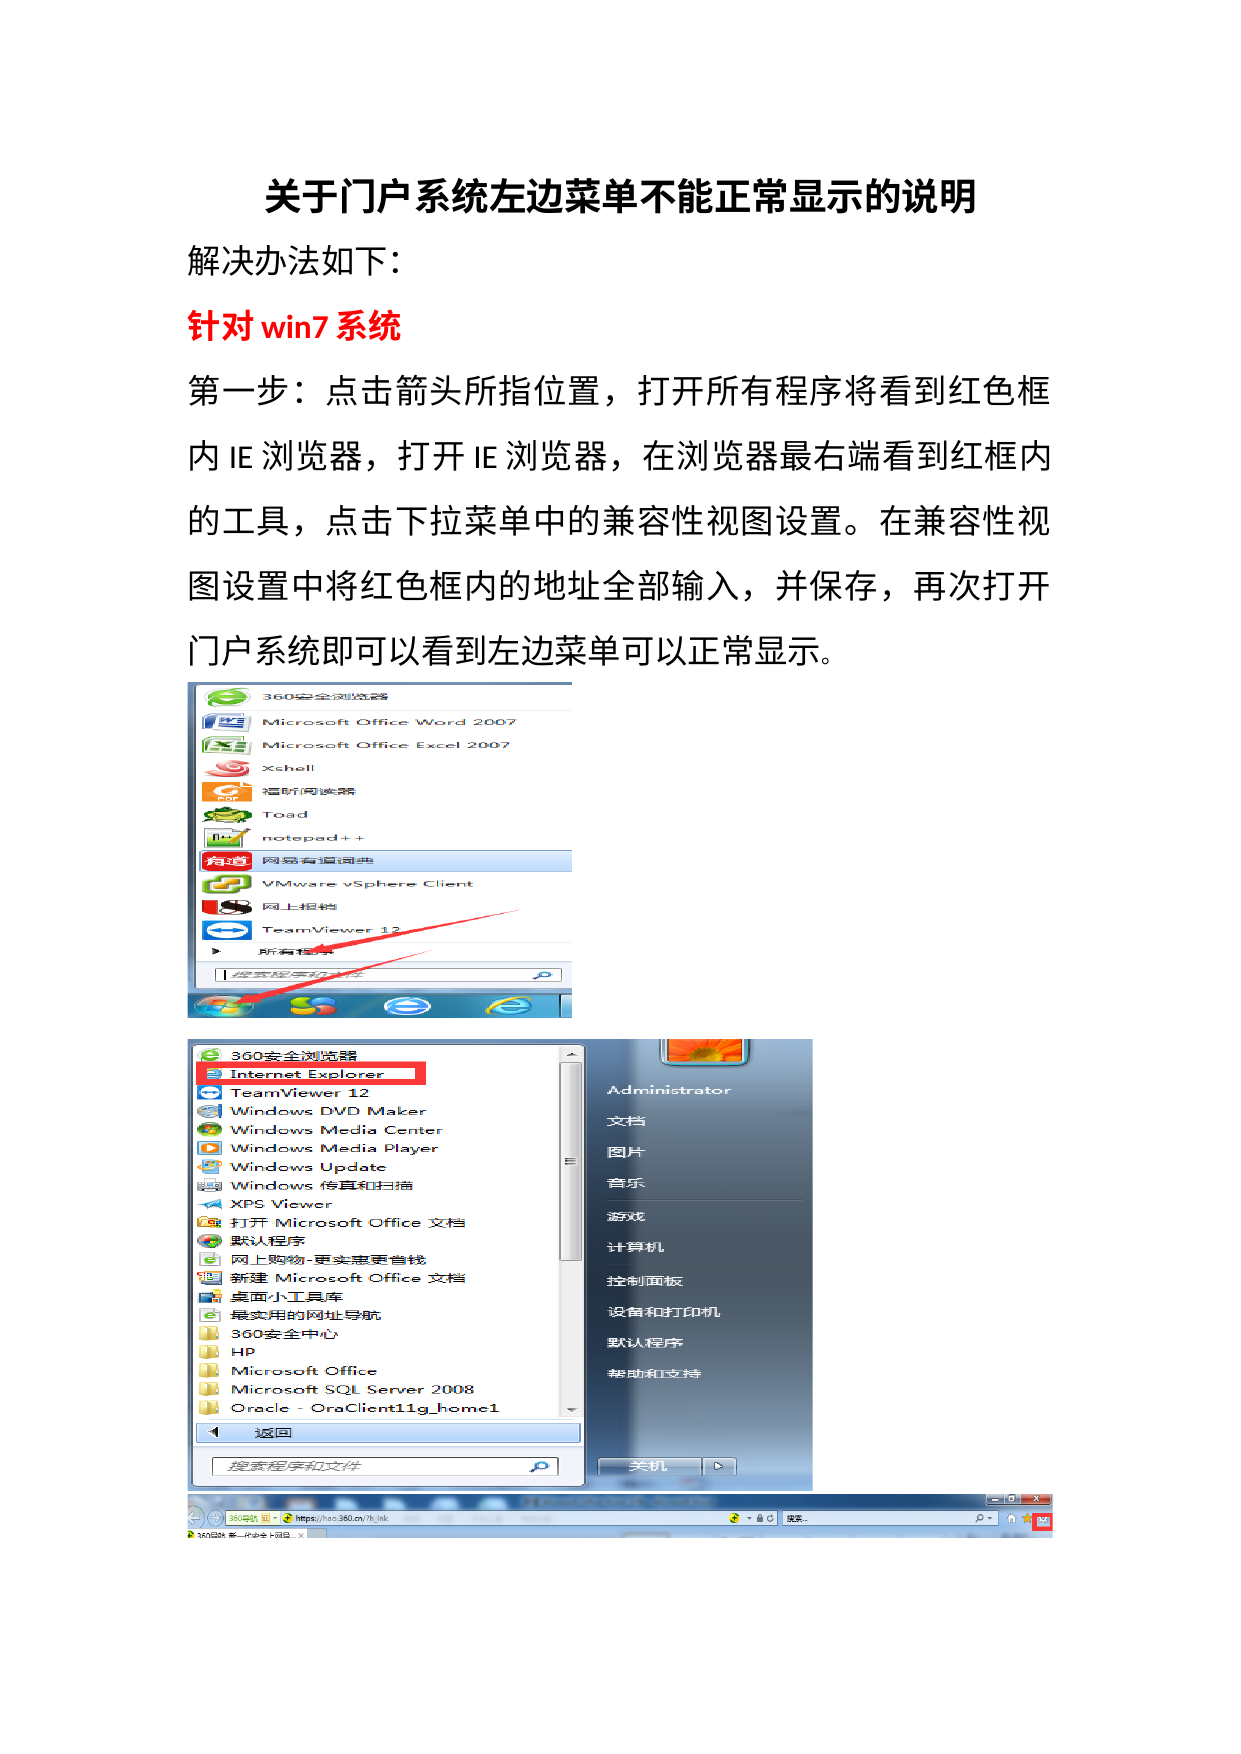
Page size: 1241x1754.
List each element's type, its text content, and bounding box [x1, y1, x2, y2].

text 关于门户系统左边菜单不能正常显示的说明 [187, 162, 1053, 227]
text 解决办法如下： [187, 227, 1053, 292]
text 针对win7系统 [187, 292, 1053, 357]
picture [187, 1039, 813, 1491]
picture [187, 1494, 1053, 1538]
picture [187, 682, 572, 1018]
text 第一步：点击箭头所指位置，打开所有程序将看到红色框内IE浏览器，打开IE浏览器，在浏览器最右端看到红框内的工具，点击下拉菜单中的兼容性视图设置。在兼容性视图设置中将红色框内的地址全部输入，并保存，再次打开门户系统即可以看到左边菜单可以正常显示。 [187, 357, 1053, 682]
